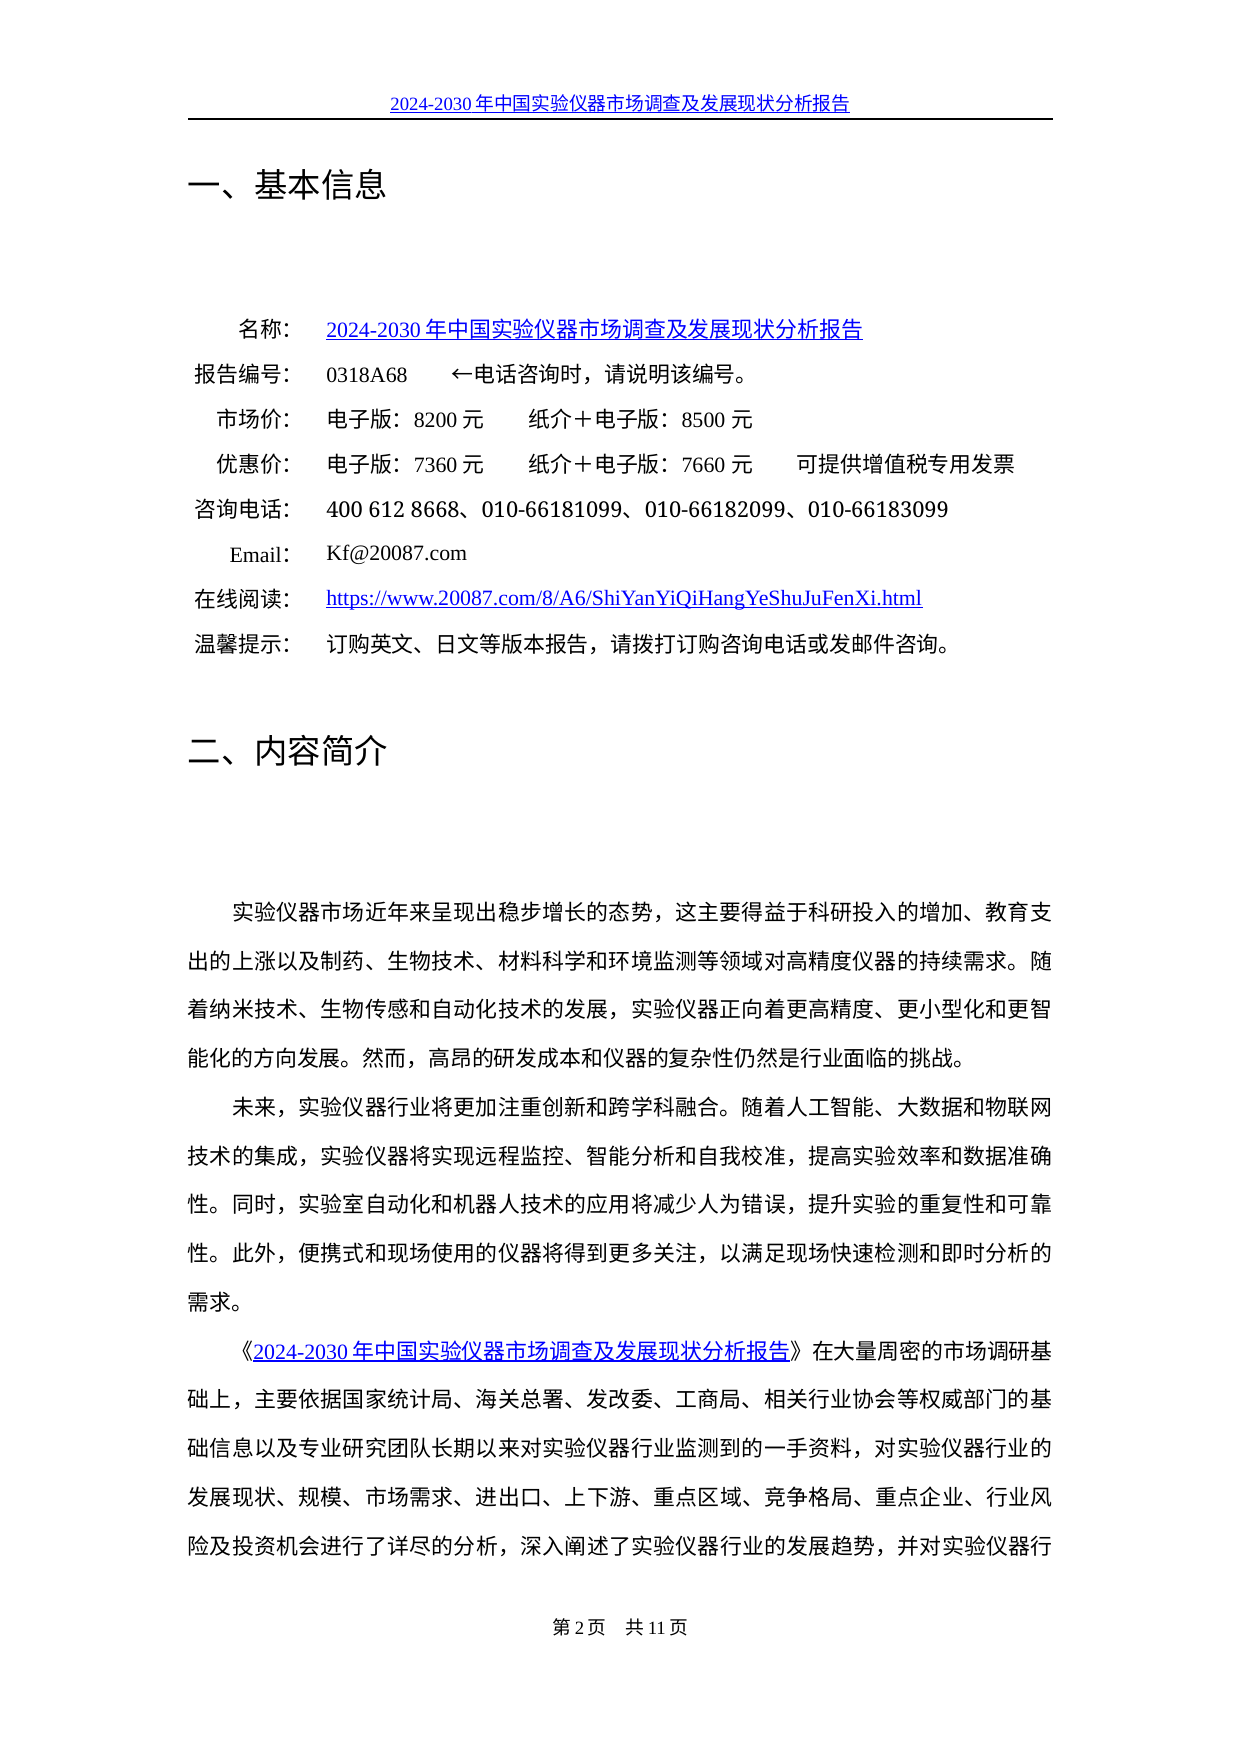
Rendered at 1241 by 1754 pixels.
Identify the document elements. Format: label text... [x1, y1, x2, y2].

title 二、内容简介 [187, 717, 1053, 782]
table_cell 400 612 8668、010-66181099、010-66182099、010-66183099 [315, 492, 1073, 537]
table_cell 电子版：8200 元 纸介＋电子版：8500 元 [315, 402, 1073, 447]
table_cell Email： [167, 537, 315, 582]
table_cell 市场价： [167, 402, 315, 447]
table_cell 在线阅读： [167, 582, 315, 627]
table_cell Kf@20087.com [315, 537, 1073, 582]
table_cell 订购英文、日文等版本报告，请拨打订购咨询电话或发邮件咨询。 [315, 627, 1073, 672]
table_cell 优惠价： [167, 447, 315, 492]
title 一、基本信息 [187, 150, 1053, 215]
table_cell 0318A68 ←电话咨询时，请说明该编号。 [315, 357, 1073, 402]
table_cell [315, 582, 1073, 627]
table_header 2024-2030年中国实验仪器市场调查及发展现状分析报告 [315, 312, 1073, 357]
table_cell 温馨提示： [167, 627, 315, 672]
table_cell 咨询电话： [167, 492, 315, 537]
table_cell 电子版：7360 元 纸介＋电子版：7660 元 可提供增值税专用发票 [315, 447, 1073, 492]
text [187, 894, 1053, 1561]
table_cell 报告编号： [167, 357, 315, 402]
table_header 名称： [167, 312, 315, 357]
